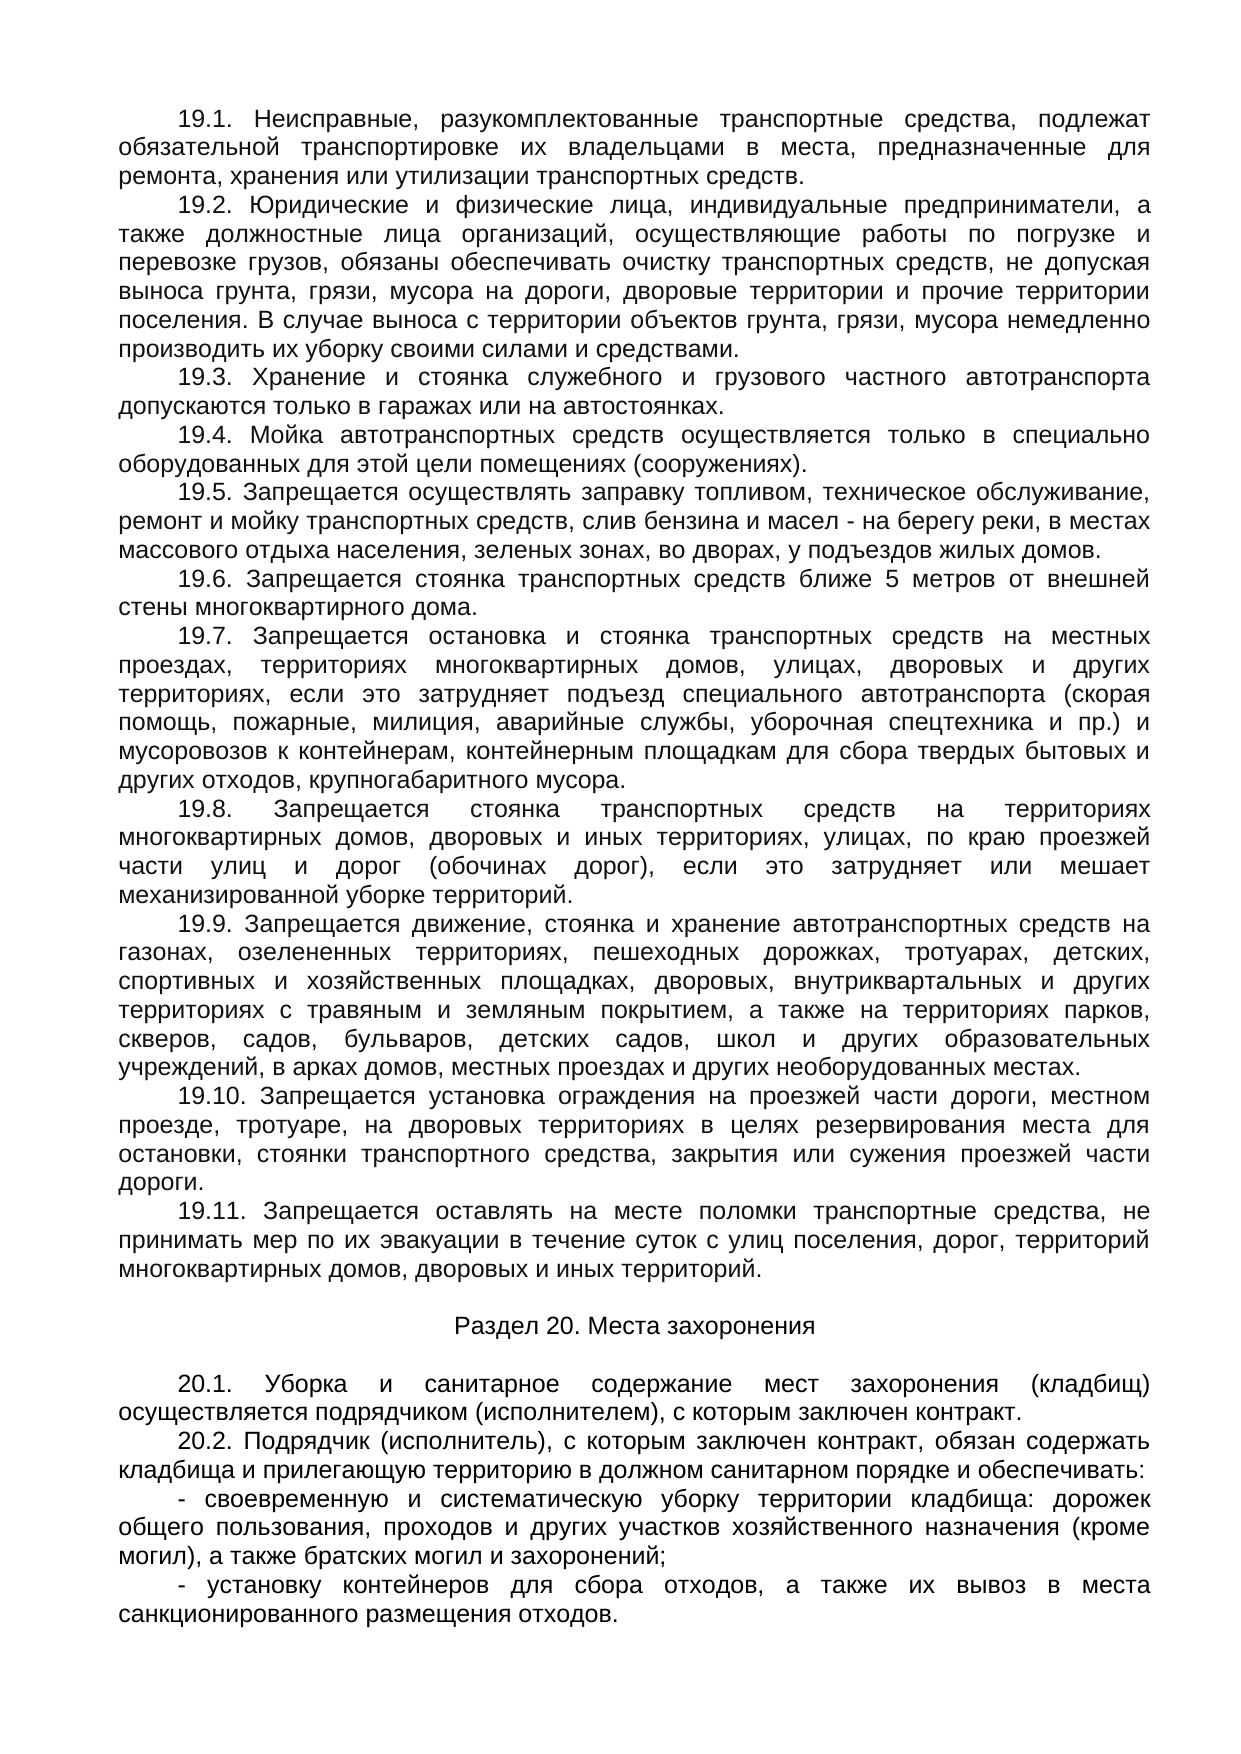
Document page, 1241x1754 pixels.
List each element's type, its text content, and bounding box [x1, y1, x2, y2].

text - установку контейнеров для сбора отходов, а также их вывоз в места санкционированного размещения отходов. [118, 1570, 1152, 1627]
text 19.1. Неисправные, разукомплектованные транспортные средства, подлежат обязательной транспортировке их владельцами в места, предназначенные для ремонта, хранения или утилизации транспортных средств. [118, 104, 1152, 190]
text 20.2. Подрядчик (исполнитель), с которым заключен контракт, обязан содержать кладбища и прилегающую территорию в должном санитарном порядке и обеспечивать: [118, 1426, 1152, 1484]
text 19.6. Запрещается стоянка транспортных средств ближе 5 метров от внешней стены многоквартирного дома. [118, 564, 1152, 621]
text 19.9. Запрещается движение, стоянка и хранение автотранспортных средств на газонах, озелененных территориях, пешеходных дорожках, тротуарах, детских, спортивных и хозяйственных площадках, дворовых, внутриквартальных и других территориях с травяным и земляным покрытием, а также на территориях парков, скверов, садов, бульваров, детских садов, школ и других образовательных учреждений, в арках домов, местных проездах и других необорудованных местах. [118, 909, 1152, 1081]
text Раздел 20. Места захоронения [118, 1311, 1152, 1340]
text - своевременную и систематическую уборку территории кладбища: дорожек общего пользования, проходов и других участков хозяйственного назначения (кроме могил), а также братских могил и захоронений; [118, 1484, 1152, 1570]
text 19.2. Юридические и физические лица, индивидуальные предприниматели, а также должностные лица организаций, осуществляющие работы по погрузке и перевозке грузов, обязаны обеспечивать очистку транспортных средств, не допуская выноса грунта, грязи, мусора на дороги, дворовые территории и прочие территории поселения. В случае выноса с территории объектов грунта, грязи, мусора немедленно производить их уборку своими силами и средствами. [118, 190, 1152, 362]
text 19.8. Запрещается стоянка транспортных средств на территориях многоквартирных домов, дворовых и иных территориях, улицах, по краю проезжей части улиц и дорог (обочинах дорог), если это затрудняет или мешает механизированной уборке территорий. [118, 794, 1152, 909]
text 19.4. Мойка автотранспортных средств осуществляется только в специально оборудованных для этой цели помещениях (сооружениях). [118, 420, 1152, 477]
text 20.1. Уборка и санитарное содержание мест захоронения (кладбищ) осуществляется подрядчиком (исполнителем), с которым заключен контракт. [118, 1369, 1152, 1426]
text 19.11. Запрещается оставлять на месте поломки транспортные средства, не принимать мер по их эвакуации в течение суток с улиц поселения, дорог, территорий многоквартирных домов, дворовых и иных территорий. [118, 1196, 1152, 1282]
text 19.3. Хранение и стоянка служебного и грузового частного автотранспорта допускаются только в гаражах или на автостоянках. [118, 362, 1152, 420]
text 19.10. Запрещается установка ограждения на проезжей части дороги, местном проезде, тротуаре, на дворовых территориях в целях резервирования места для остановки, стоянки транспортного средства, закрытия или сужения проезжей части дороги. [118, 1081, 1152, 1196]
text 19.7. Запрещается остановка и стоянка транспортных средств на местных проездах, территориях многоквартирных домов, улицах, дворовых и других территориях, если это затрудняет подъезд специального автотранспорта (скорая помощь, пожарные, милиция, аварийные службы, уборочная спецтехника и пр.) и мусоровозов к контейнерам, контейнерным площадкам для сбора твердых бытовых и других отходов, крупногабаритного мусора. [118, 621, 1152, 794]
text 19.5. Запрещается осуществлять заправку топливом, техническое обслуживание, ремонт и мойку транспортных средств, слив бензина и масел - на берегу реки, в местах массового отдыха населения, зеленых зонах, во дворах, у подъездов жилых домов. [118, 477, 1152, 564]
